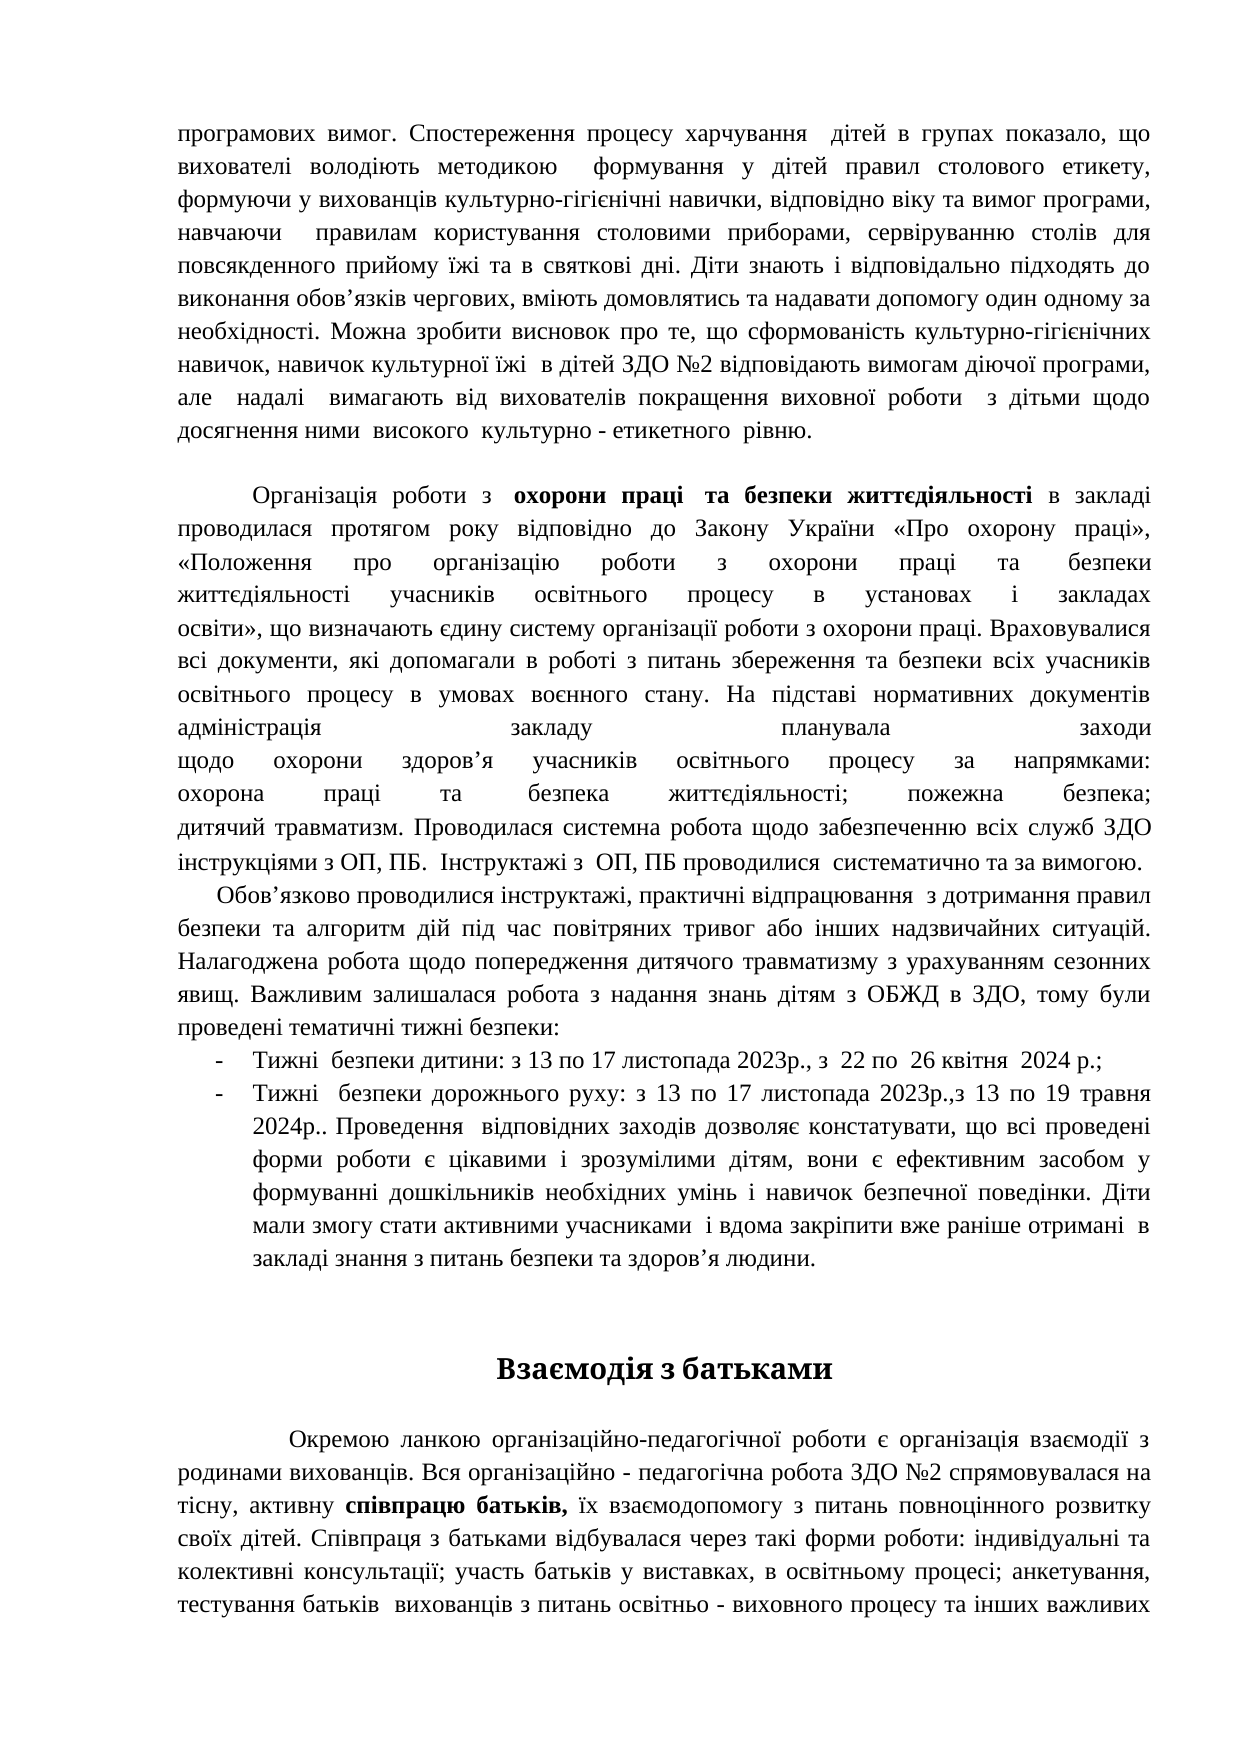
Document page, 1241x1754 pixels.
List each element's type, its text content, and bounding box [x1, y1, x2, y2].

list Тижні безпеки дорожнього руху: з 13 по 17 листопада 2023р.,з 13 по 19 травня 2024р.. Проведення відповідних заходів дозволяє констатувати, що всі проведені форми роботи є цікавими і зрозумілими дітям, вони є ефективним засобом у формуванні дошкільників необхідних умінь і навичок безпечної поведінки. Діти мали змогу стати активними учасниками і вдома закріпити вже раніше отримані в закладі знання з питань безпеки та здоров’я людини. [215, 1078, 1152, 1272]
text Обов’язково проводилися інструктажі, практичні відпрацювання з дотримання правил безпеки та алгоритм дій під час повітряних тривог або інших надзвичайних ситуацій. Налагоджена робота щодо попередження дитячого травматизму з урахуванням сезонних явищ. Важливим залишалася робота з надання знань дітям з ОБЖД в ЗДО, тому були проведені тематичні тижні безпеки: [177, 880, 1152, 1041]
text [177, 118, 1152, 444]
text Організація роботи з охорони праці та безпеки життєдіяльності в закладі проводилася протягом року відповідно до Закону України «Про охорону праці», «Положення про організацію роботи з охорони праці та безпеки життєдіяльності учасників освітнього процесу в установах і закладах освіти», що визначають єдину систему організації роботи з охорони праці. Враховувалися всі документи, які допомагали в роботі з питань збереження та безпеки всіх учасників освітнього процесу в умовах воєнного стану. На підставі нормативних документів адміністрація закладу планувала заходи щодо охорони здоров’я учасників освітнього процесу за напрямками: охорона праці та безпека життєдіяльності; пожежна безпека; дитячий травматизм. Проводилася системна робота щодо забезпеченню всіх служб ЗДО інструкціями з ОП, ПБ. Інструктажі з ОП, ПБ проводилися систематично та за вимогою. [177, 481, 1152, 875]
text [177, 1424, 1152, 1618]
text Взаємодія з батьками [177, 1353, 1152, 1387]
list Тижні безпеки дитини: з 13 по 17 листопада 2023р., з 22 по 26 квітня 2024 р.; [215, 1045, 1152, 1073]
